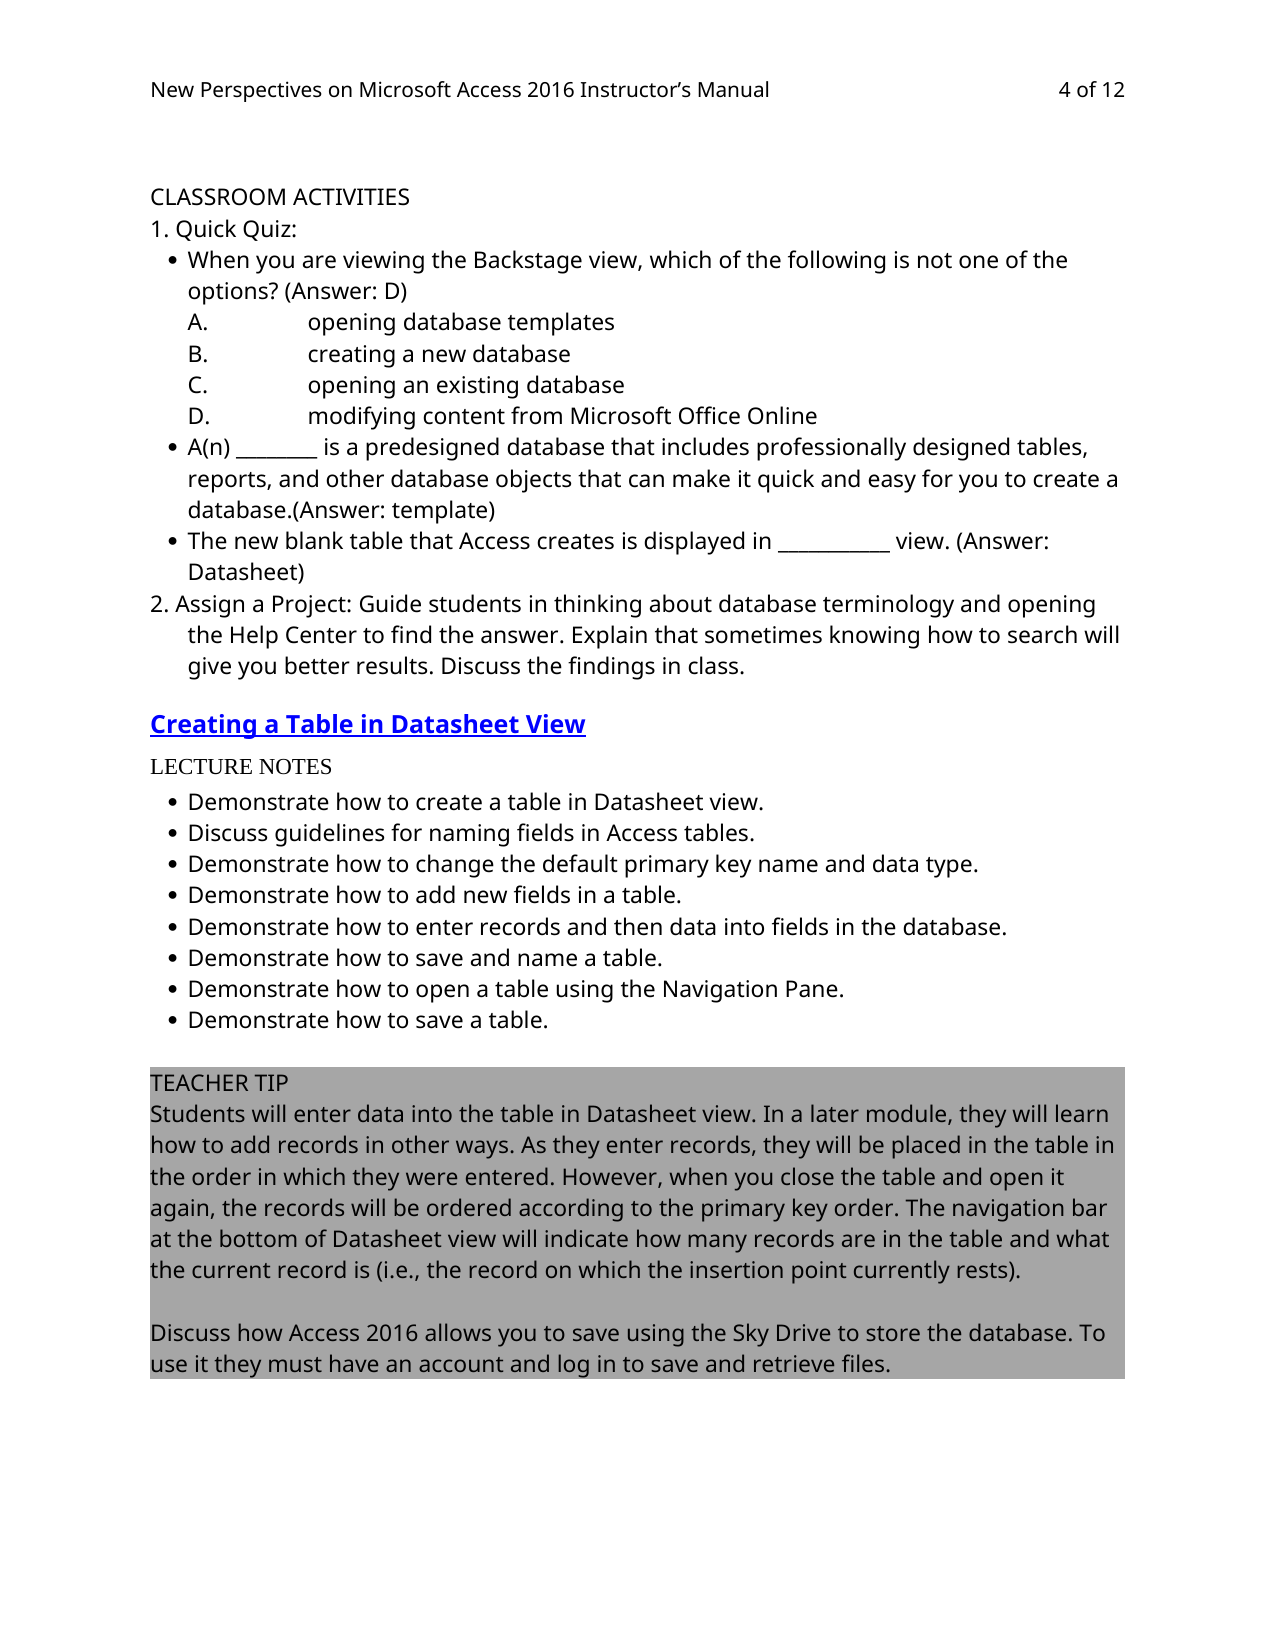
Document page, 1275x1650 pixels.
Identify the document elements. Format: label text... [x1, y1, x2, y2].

list Demonstrate how to save a table. [150, 1004, 1125, 1035]
subtitle Creating a Table in Datasheet View [150, 706, 1125, 740]
list creating a new database [187, 337, 1125, 369]
list The new blank table that Access creates is displayed in ___________ view. (Answer: Datasheet) [169, 525, 1125, 587]
list Demonstrate how to enter records and then data into fields in the database. [150, 910, 1125, 942]
text Discuss how Access 2016 allows you to save using the Sky Drive to store the database. To use it they must have an account and log in to save and retrieve files. [150, 1317, 1125, 1379]
text Students will enter data into the table in Datasheet view. In a later module, they will learn how to add records in other ways. As they enter records, they will be placed in the table in the order in which they were entered. However, when you close the table and open it again, the records will be ordered according to the primary key order. The navigation bar at the bottom of Datasheet view will indicate how many records are in the table and what the current record is (i.e., the record on which the insertion point currently rests). [150, 1098, 1125, 1285]
text 1. Quick Quiz: [150, 212, 1125, 244]
list Discuss guidelines for naming fields in Access tables. [150, 817, 1125, 848]
list When you are viewing the Backstage view, which of the following is not one of the options? (Answer: D) [169, 244, 1125, 306]
list modifying content from Microsoft Office Online [187, 400, 1125, 431]
text 2. Assign a Project: Guide students in thinking about database terminology and opening the Help Center to find the answer. Explain that sometimes knowing how to search will give you better results. Discuss the findings in class. [150, 587, 1125, 681]
subtitle LECTURE NOTES [150, 753, 1125, 779]
text TEACHER TIP [150, 1067, 1125, 1098]
list A(n) ________ is a predesigned database that includes professionally designed tables, reports, and other database objects that can make it quick and easy for you to create a database.(Answer: template) [169, 431, 1125, 525]
list Demonstrate how to add new fields in a table. [150, 879, 1125, 910]
list Demonstrate how to open a table using the Navigation Pane. [150, 973, 1125, 1004]
list opening an existing database [187, 369, 1125, 400]
list Demonstrate how to create a table in Datasheet view. [150, 785, 1125, 817]
list Demonstrate how to save and name a table. [150, 942, 1125, 973]
list Demonstrate how to change the default primary key name and data type. [150, 848, 1125, 879]
text CLASSROOM ACTIVITIES [150, 181, 1125, 212]
list opening database templates [187, 306, 1125, 337]
